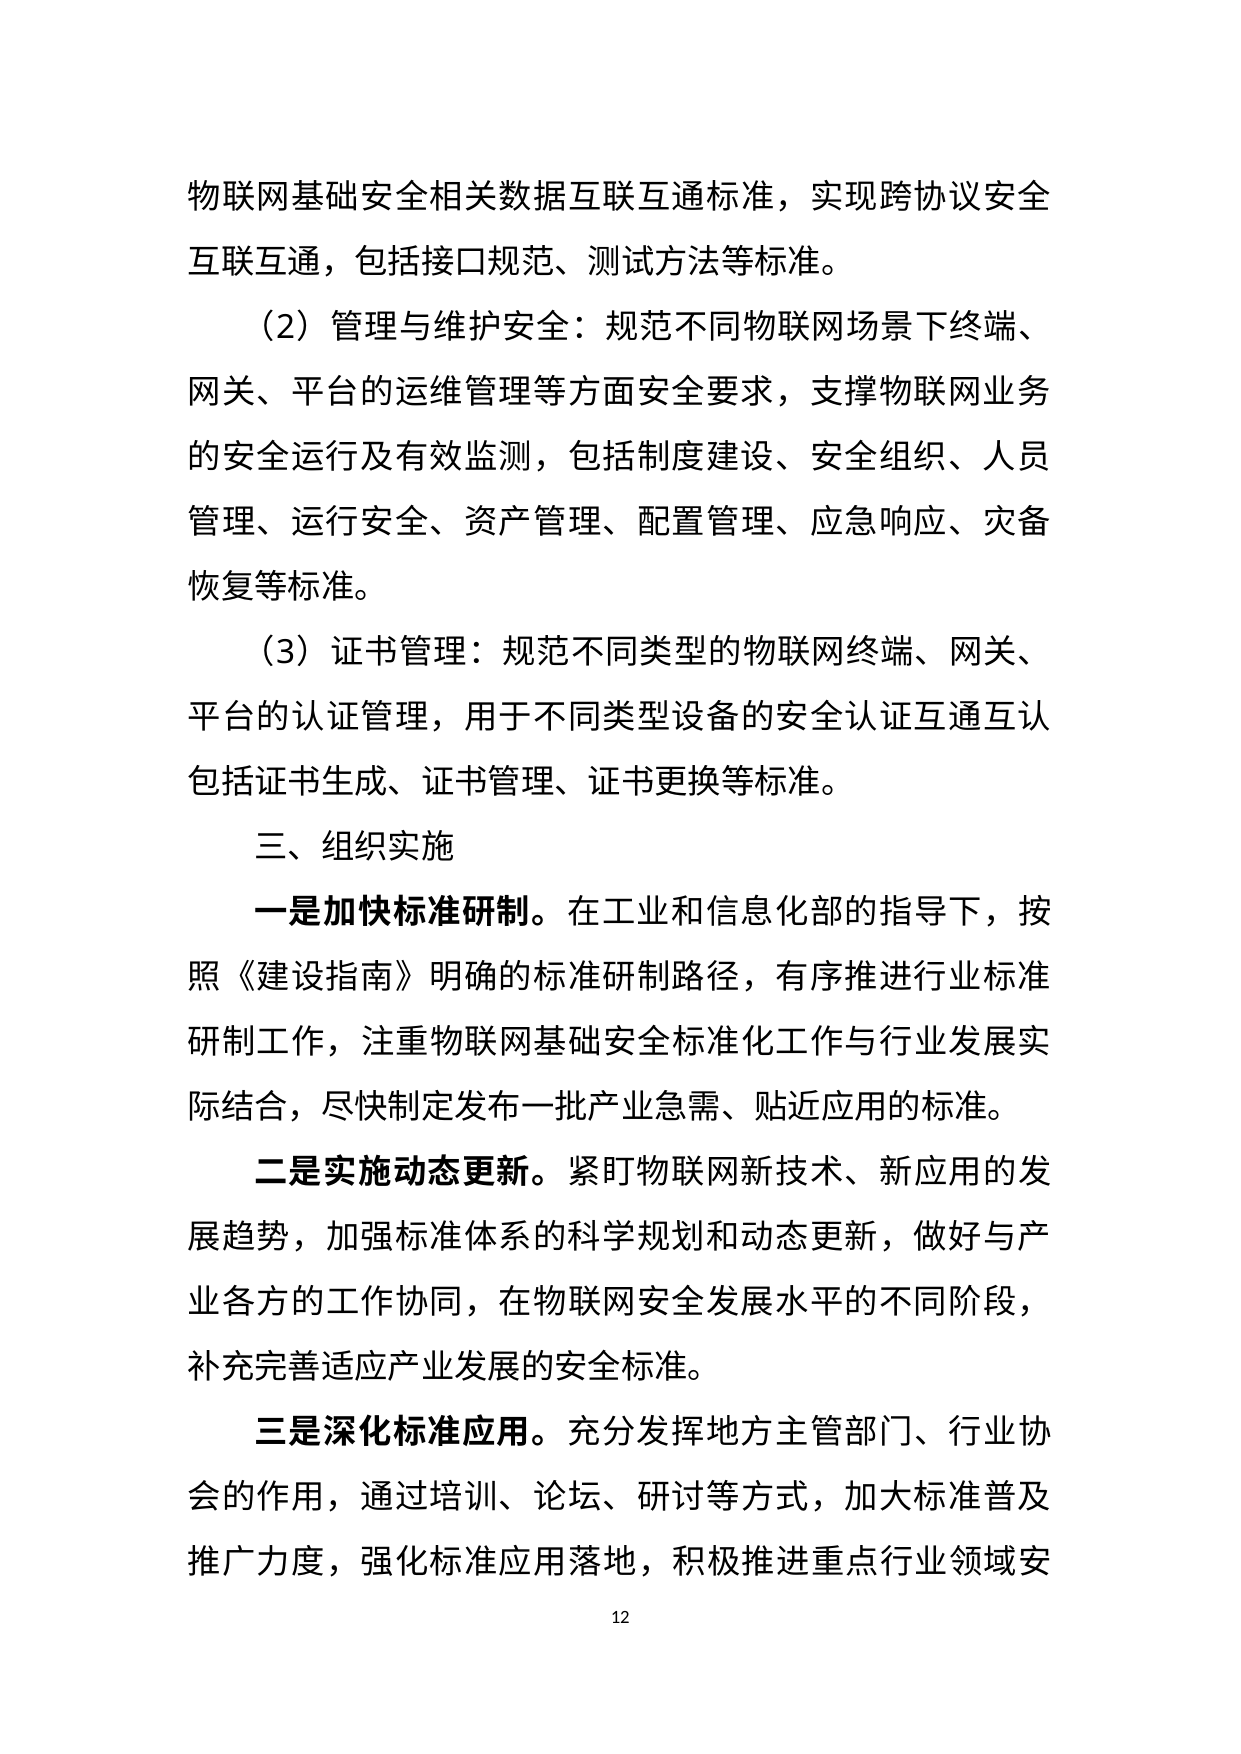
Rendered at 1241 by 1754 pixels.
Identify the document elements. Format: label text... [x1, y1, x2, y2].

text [187, 1397, 1053, 1592]
text 一是加快标准研制。在工业和信息化部的指导下，按照《建设指南》明确的标准研制路径，有序推进行业标准研制工作，注重物联网基础安全标准化工作与行业发展实际结合，尽快制定发布一批产业急需、贴近应用的标准。 [187, 877, 1053, 1137]
text （3）证书管理：规范不同类型的物联网终端、网关、平台的认证管理，用于不同类型设备的安全认证互通互认，包括证书生成、证书管理、证书更换等标准。 [187, 617, 1053, 812]
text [187, 162, 1053, 292]
text 二是实施动态更新。紧盯物联网新技术、新应用的发展趋势，加强标准体系的科学规划和动态更新，做好与产业各方的工作协同，在物联网安全发展水平的不同阶段，补充完善适应产业发展的安全标准。 [187, 1137, 1053, 1397]
text 三、组织实施 [187, 812, 1053, 877]
text （2）管理与维护安全：规范不同物联网场景下终端、网关、平台的运维管理等方面安全要求，支撑物联网业务的安全运行及有效监测，包括制度建设、安全组织、人员管理、运行安全、资产管理、配置管理、应急响应、灾备恢复等标准。 [187, 292, 1053, 617]
